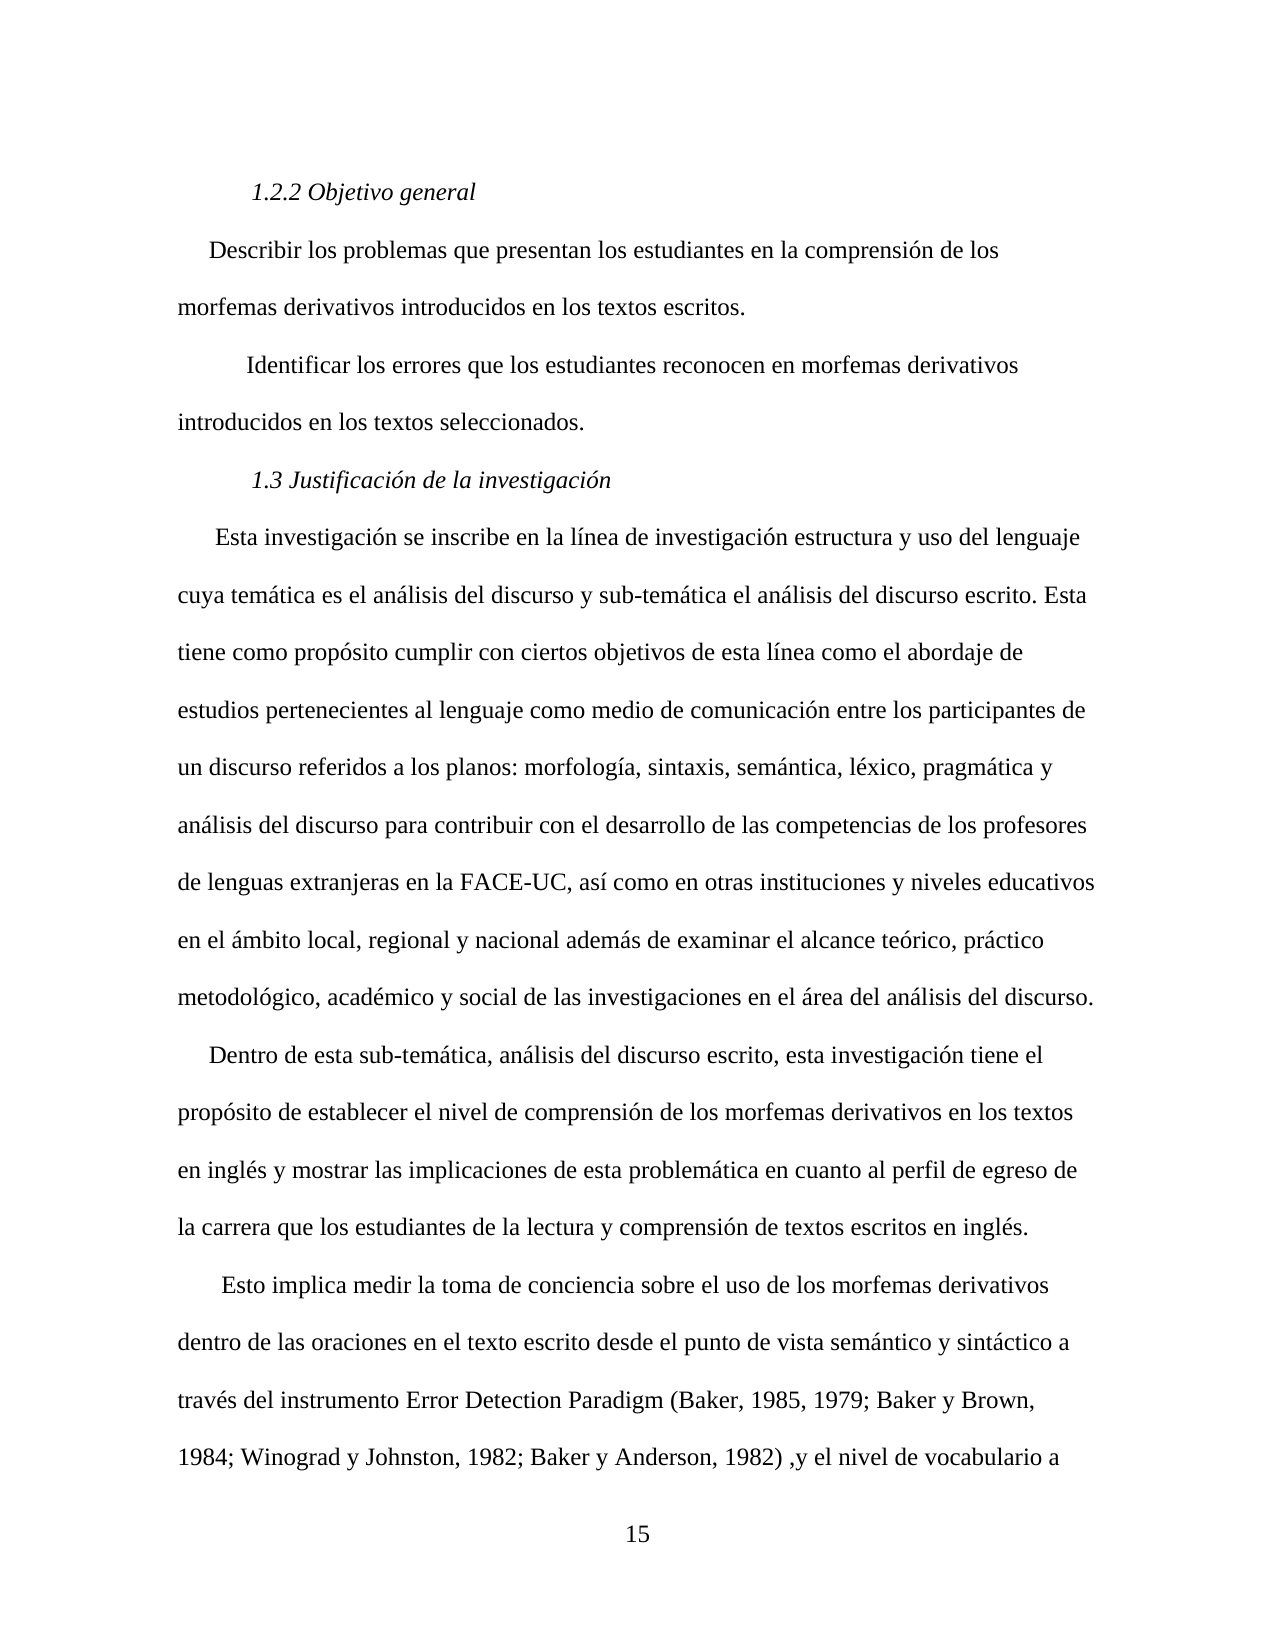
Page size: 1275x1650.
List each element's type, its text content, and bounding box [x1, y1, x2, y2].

text Esta investigación se inscribe en la línea de investigación estructura y uso del lenguaje cuya temática es el análisis del discurso y sub-temática el análisis del discurso escrito. Esta tiene como propósito cumplir con ciertos objetivos de esta línea como el abordaje de estudios pertenecientes al lenguaje como medio de comunicación entre los participantes de un discurso referidos a los planos: morfología, sintaxis, semántica, léxico, pragmática y análisis del discurso para contribuir con el desarrollo de las competencias de los profesores de lenguas extranjeras en la FACE-UC, así como en otras instituciones y niveles educativos en el ámbito local, regional y nacional además de examinar el alcance teórico, práctico metodológico, académico y social de las investigaciones en el área del análisis del discurso. [177, 522, 1098, 1011]
text 1.2.2 Objetivo general [177, 177, 1098, 206]
text Identificar los errores que los estudiantes reconocen en morfemas derivativos introducidos en los textos seleccionados. [177, 350, 1098, 436]
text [177, 1270, 1098, 1471]
text Dentro de esta sub-temática, análisis del discurso escrito, esta investigación tiene el propósito de establecer el nivel de comprensión de los morfemas derivativos en los textos en inglés y mostrar las implicaciones de esta problemática en cuanto al perfil de egreso de la carrera que los estudiantes de la lectura y comprensión de textos escritos en inglés. [177, 1040, 1098, 1241]
text 1.3 Justificación de la investigación [177, 465, 1098, 493]
text Describir los problemas que presentan los estudiantes en la comprensión de los morfemas derivativos introducidos en los textos escritos. [177, 235, 1098, 321]
